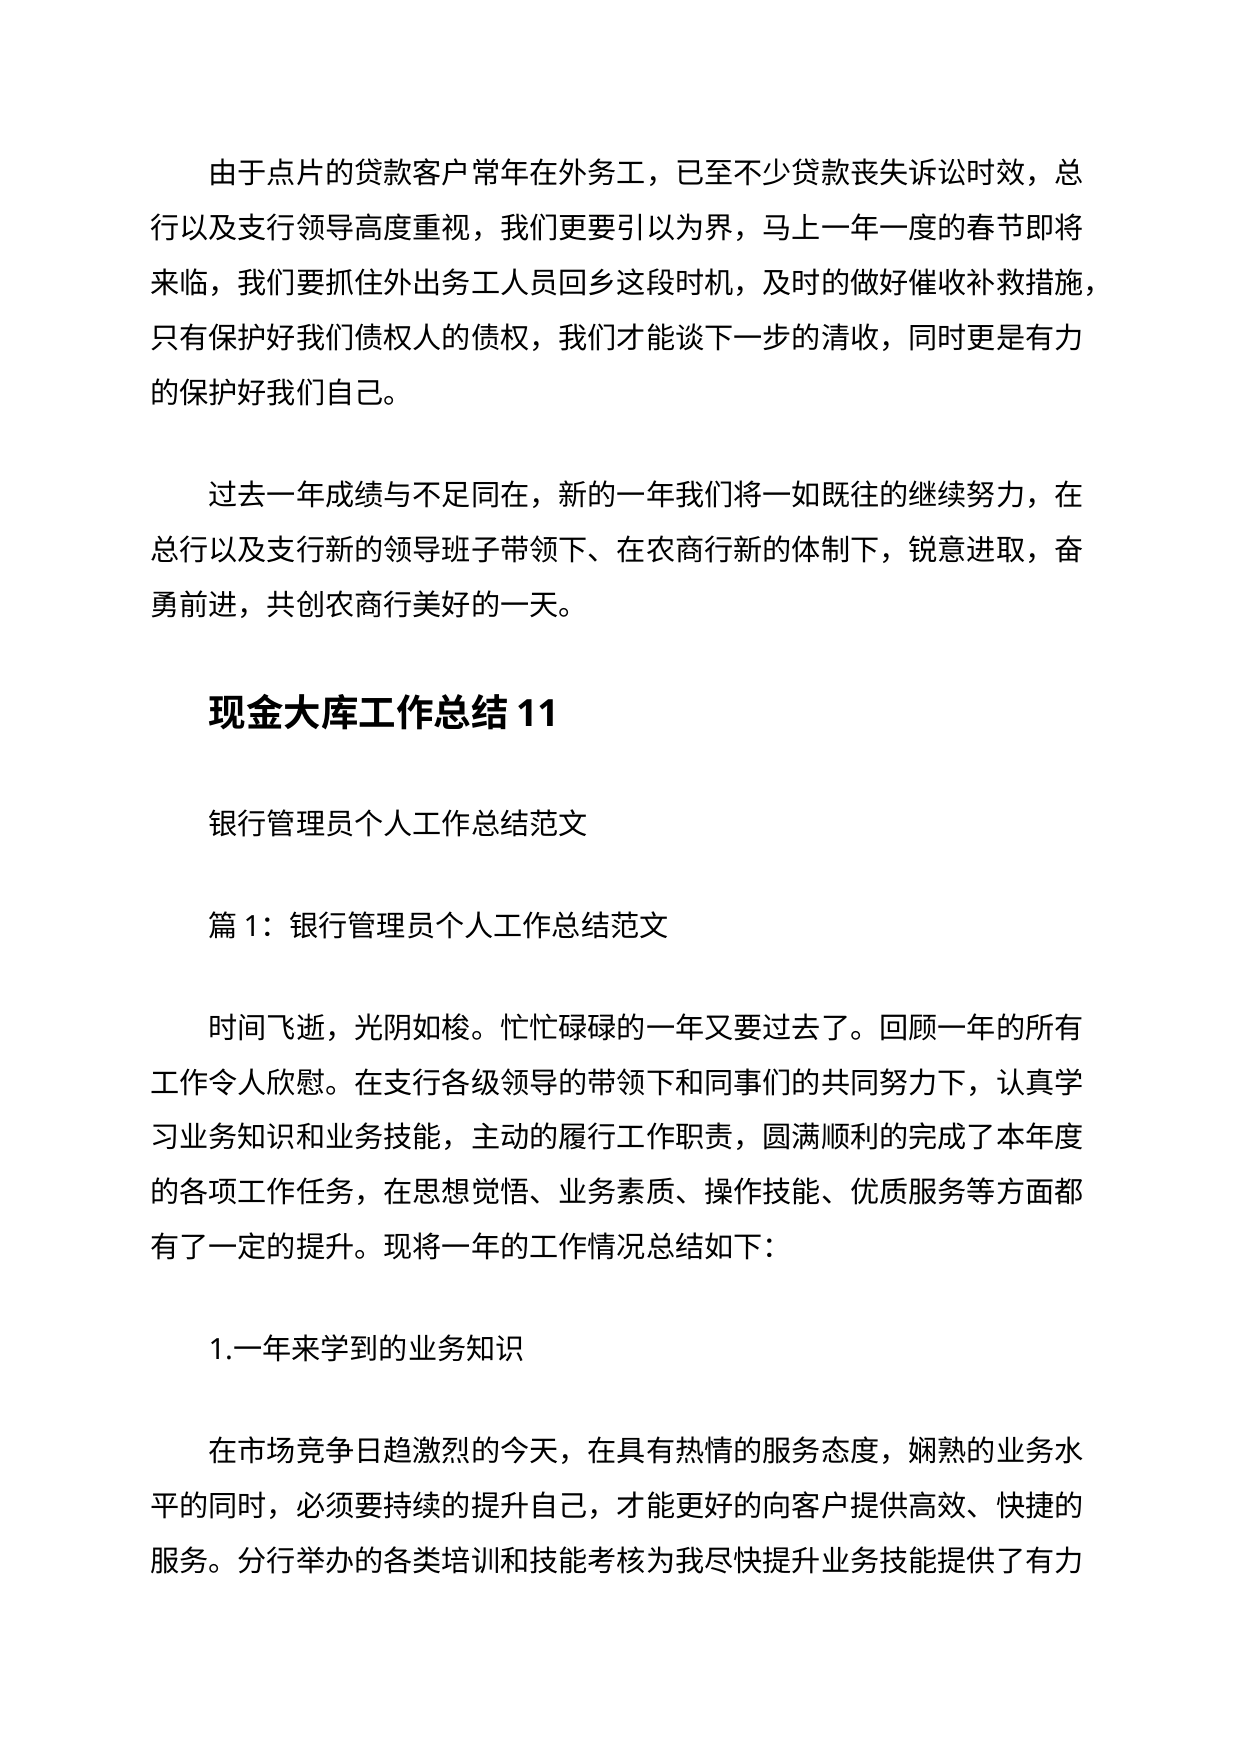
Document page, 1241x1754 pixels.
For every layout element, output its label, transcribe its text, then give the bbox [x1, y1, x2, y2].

text 过去一年成绩与不足同在，新的一年我们将一如既往的继续努力，在总行以及支行新的领导班子带领下、在农商行新的体制下，锐意进取，奋勇前进，共创农商行美好的一天。 [150, 471, 1090, 623]
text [150, 1428, 1090, 1580]
text 由于点片的贷款客户常年在外务工，已至不少贷款丧失诉讼时效，总行以及支行领导高度重视，我们更要引以为界，马上一年一度的春节即将来临，我们要抓住外出务工人员回乡这段时机，及时的做好催收补救措施，只有保护好我们债权人的债权，我们才能谈下一步的清收，同时更是有力的保护好我们自己。 [150, 150, 1090, 412]
text 1.一年来学到的业务知识 [150, 1326, 1090, 1368]
text 银行管理员个人工作总结范文 [150, 801, 1090, 843]
text 时间飞逝，光阴如梭。忙忙碌碌的一年又要过去了。回顾一年的所有工作令人欣慰。在支行各级领导的带领下和同事们的共同努力下，认真学习业务知识和业务技能，主动的履行工作职责，圆满顺利的完成了本年度的各项工作任务，在思想觉悟、业务素质、操作技能、优质服务等方面都有了一定的提升。现将一年的工作情况总结如下： [150, 1004, 1090, 1266]
text 篇1：银行管理员个人工作总结范文 [150, 902, 1090, 945]
text 现金大库工作总结11 [150, 683, 1090, 737]
